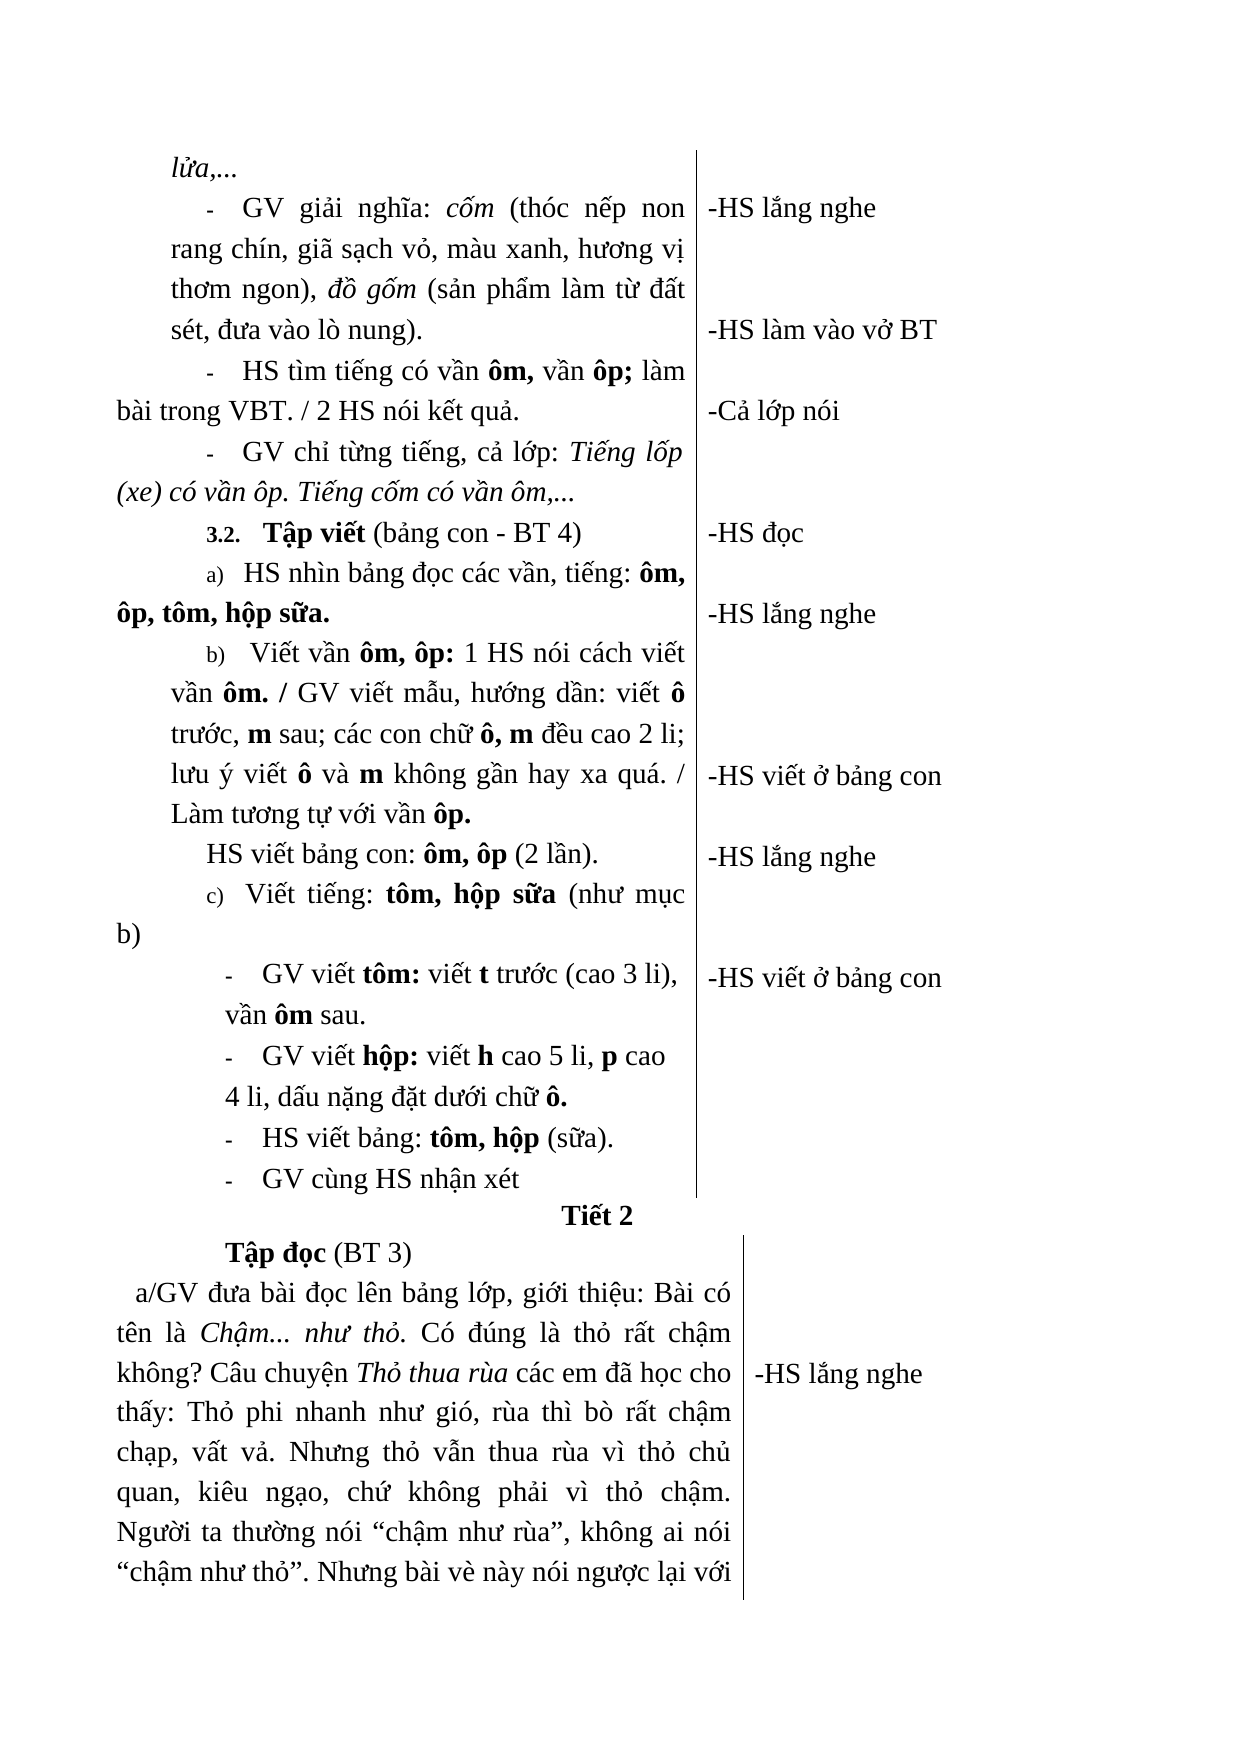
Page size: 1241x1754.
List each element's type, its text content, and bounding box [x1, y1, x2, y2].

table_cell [697, 150, 1089, 1198]
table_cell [105, 150, 696, 1198]
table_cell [744, 1235, 1089, 1600]
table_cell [105, 1235, 743, 1600]
table_cell Tiết 2 [105, 1198, 1089, 1235]
